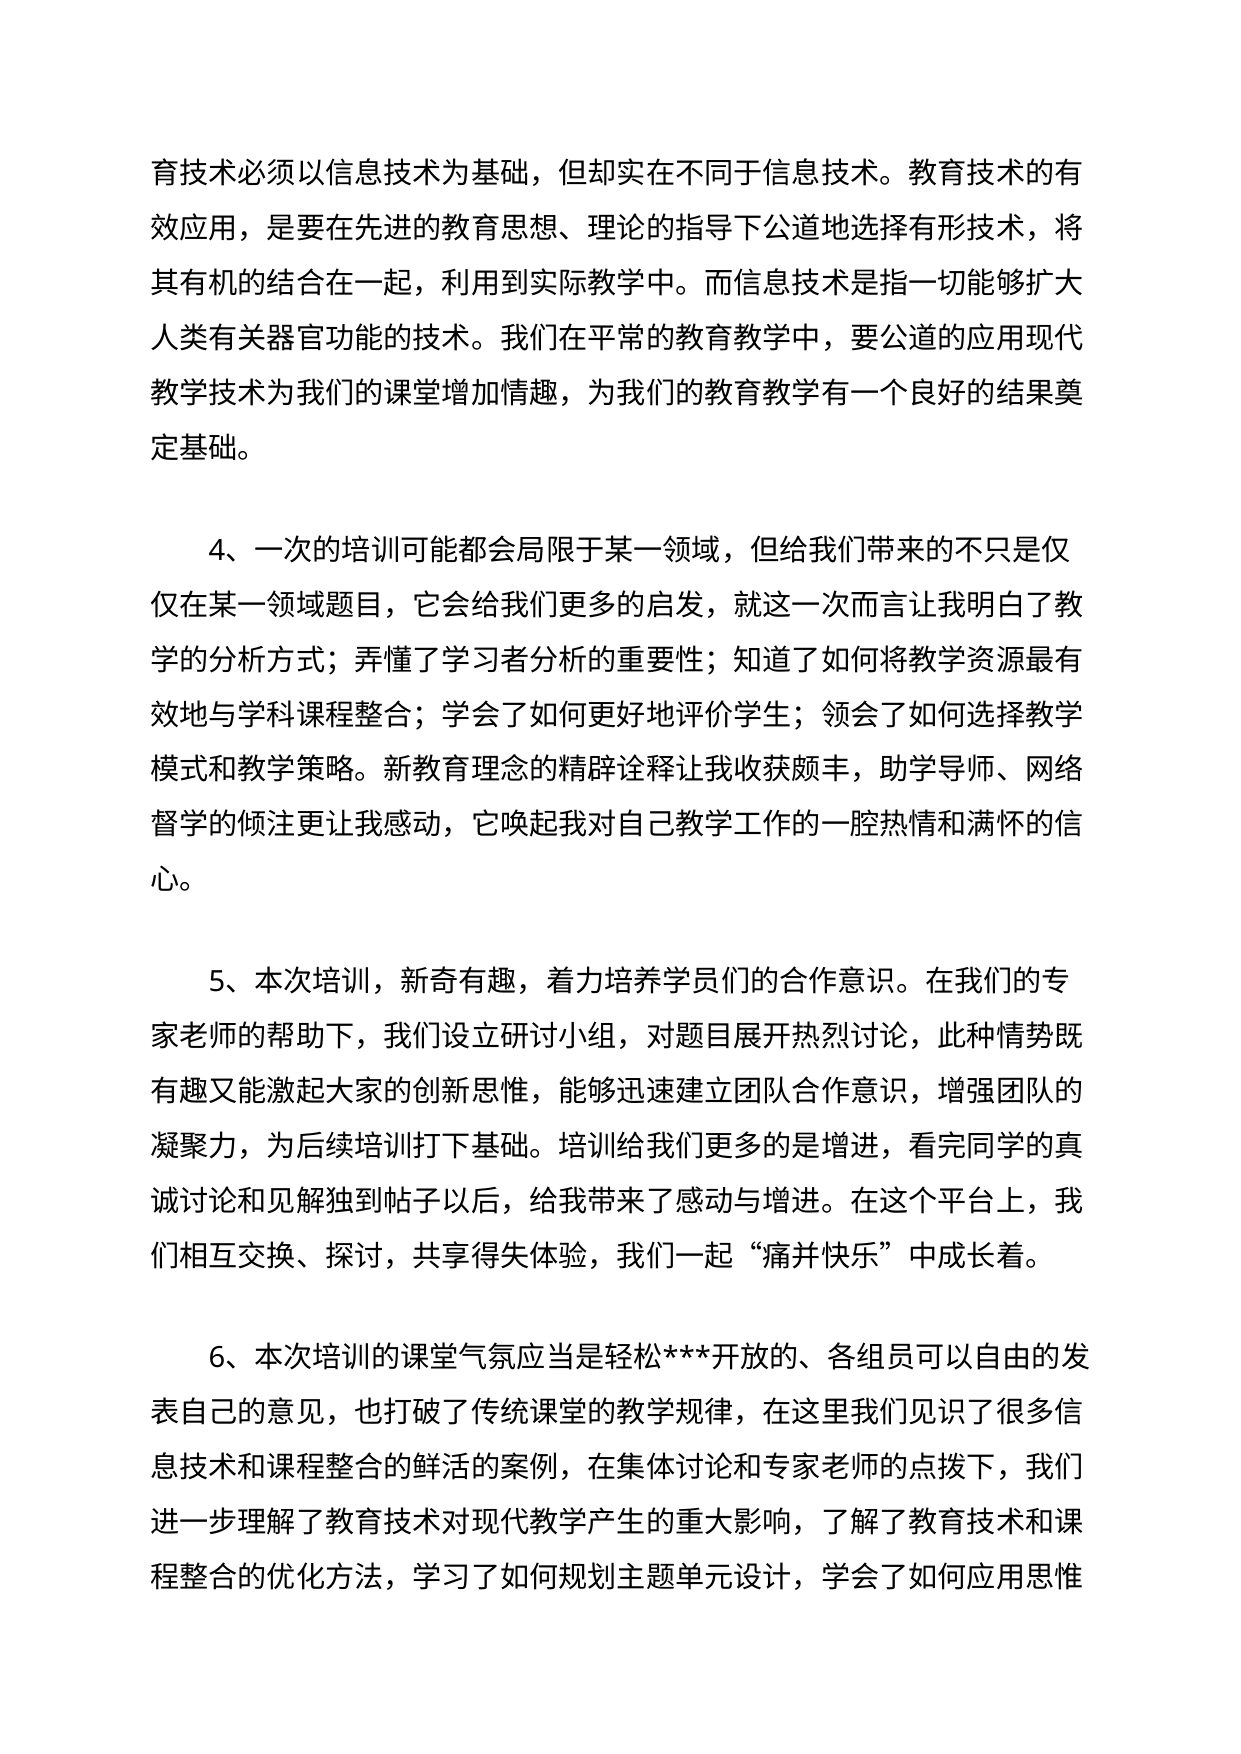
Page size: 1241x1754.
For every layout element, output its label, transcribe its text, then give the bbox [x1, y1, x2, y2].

text 5、本次培训，新奇有趣，着力培养学员们的合作意识。在我们的专家老师的帮助下，我们设立研讨小组，对题目展开热烈讨论，此种情势既有趣又能激起大家的创新思惟，能够迅速建立团队合作意识，增强团队的凝聚力，为后续培训打下基础。培训给我们更多的是增进，看完同学的真诚讨论和见解独到帖子以后，给我带来了感动与增进。在这个平台上，我们相互交换、探讨，共享得失体验，我们一起“痛并快乐”中成长着。 [150, 957, 1090, 1274]
text 4、一次的培训可能都会局限于某一领域，但给我们带来的不只是仅仅在某一领域题目，它会给我们更多的启发，就这一次而言让我明白了教学的分析方式；弄懂了学习者分析的重要性；知道了如何将教学资源最有效地与学科课程整合；学会了如何更好地评价学生；领会了如何选择教学模式和教学策略。新教育理念的精辟诠释让我收获颇丰，助学导师、网络督学的倾注更让我感动，它唤起我对自己教学工作的一腔热情和满怀的信心。 [150, 526, 1090, 898]
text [150, 150, 1090, 467]
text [150, 1334, 1090, 1596]
